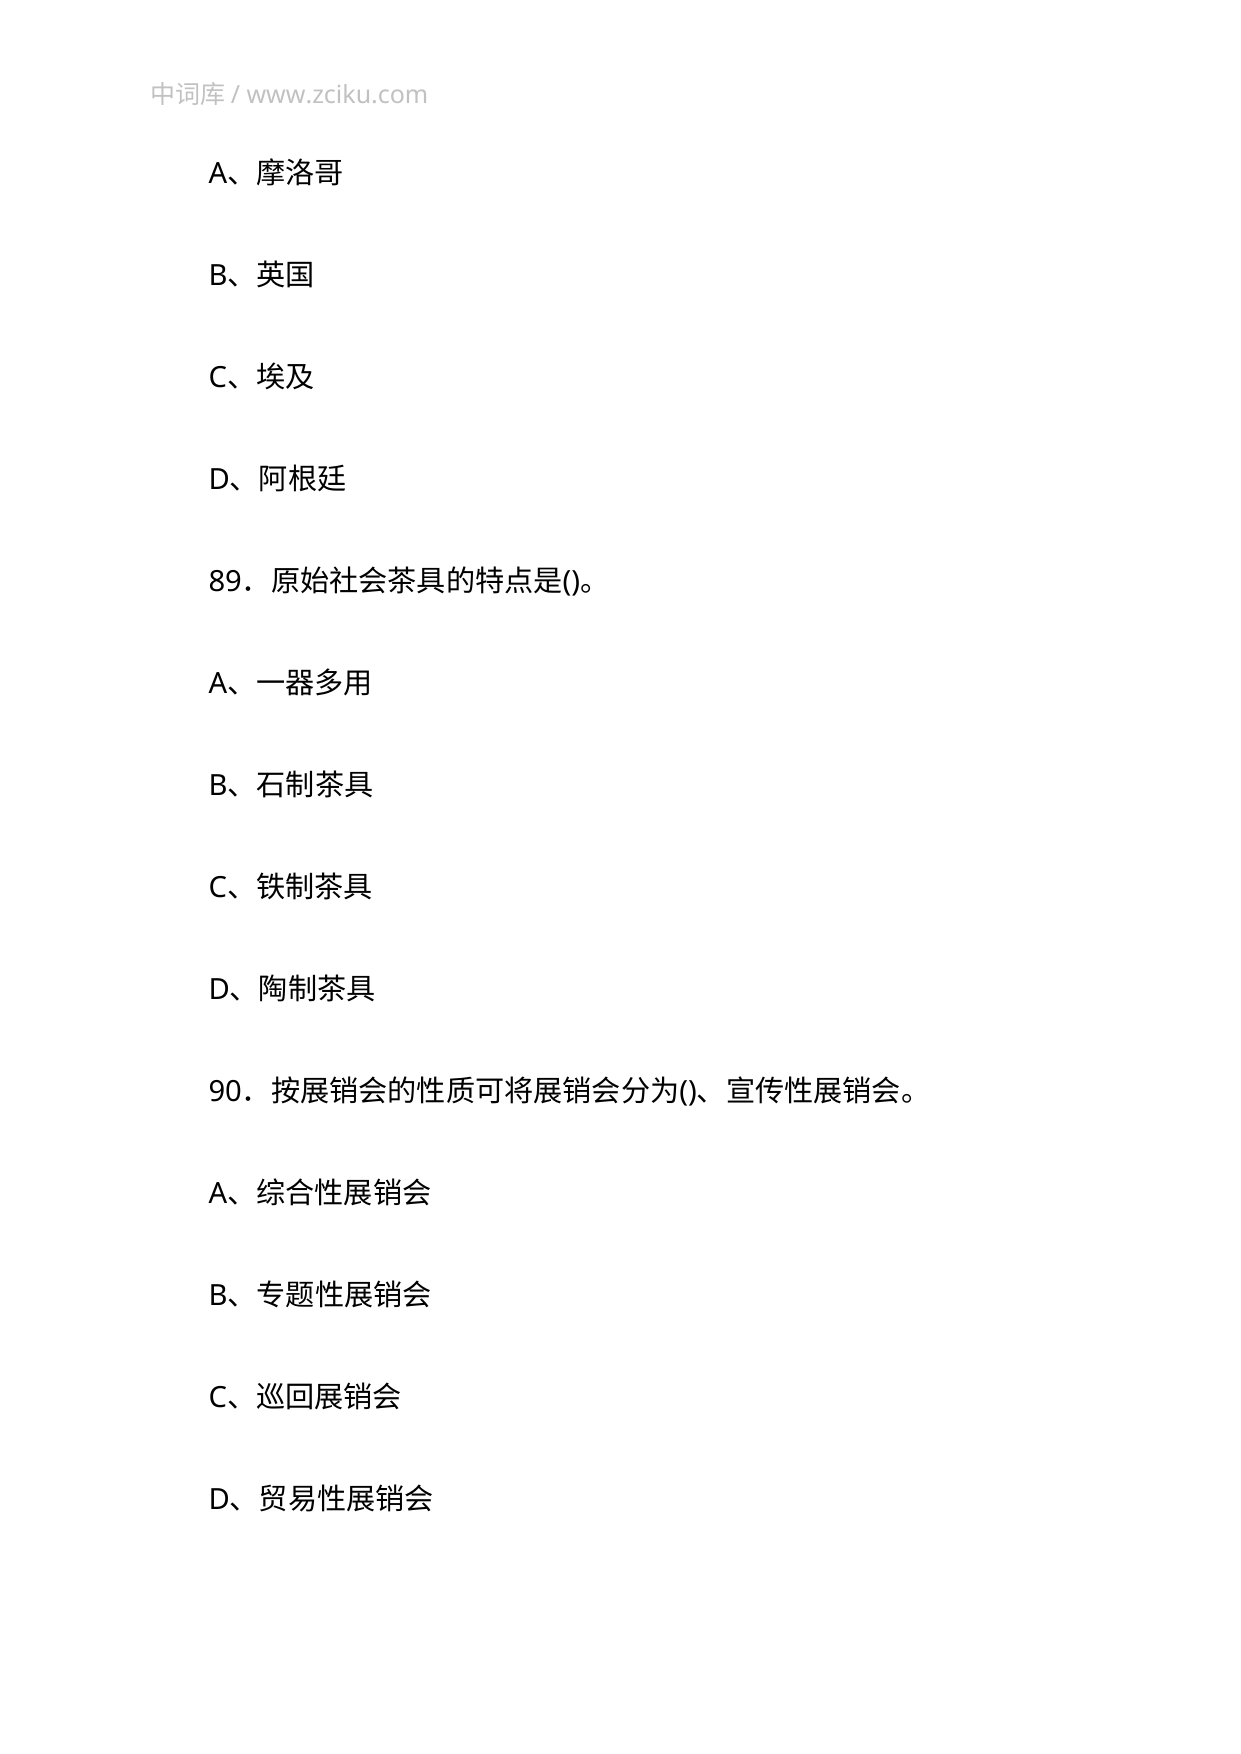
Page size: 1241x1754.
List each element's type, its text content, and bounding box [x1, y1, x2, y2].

text D、陶制茶具 [150, 966, 1090, 1008]
text A、摩洛哥 [150, 150, 1090, 192]
text D、阿根廷 [150, 456, 1090, 498]
text 89．原始社会茶具的特点是()。 [150, 558, 1090, 600]
text A、综合性展销会 [150, 1170, 1090, 1212]
text C、埃及 [150, 354, 1090, 396]
text B、专题性展销会 [150, 1272, 1090, 1314]
text C、铁制茶具 [150, 864, 1090, 906]
text 90．按展销会的性质可将展销会分为()、宣传性展销会。 [150, 1068, 1090, 1110]
text B、石制茶具 [150, 762, 1090, 804]
text B、英国 [150, 252, 1090, 294]
text D、贸易性展销会 [150, 1476, 1090, 1518]
text A、一器多用 [150, 660, 1090, 702]
text C、巡回展销会 [150, 1374, 1090, 1416]
